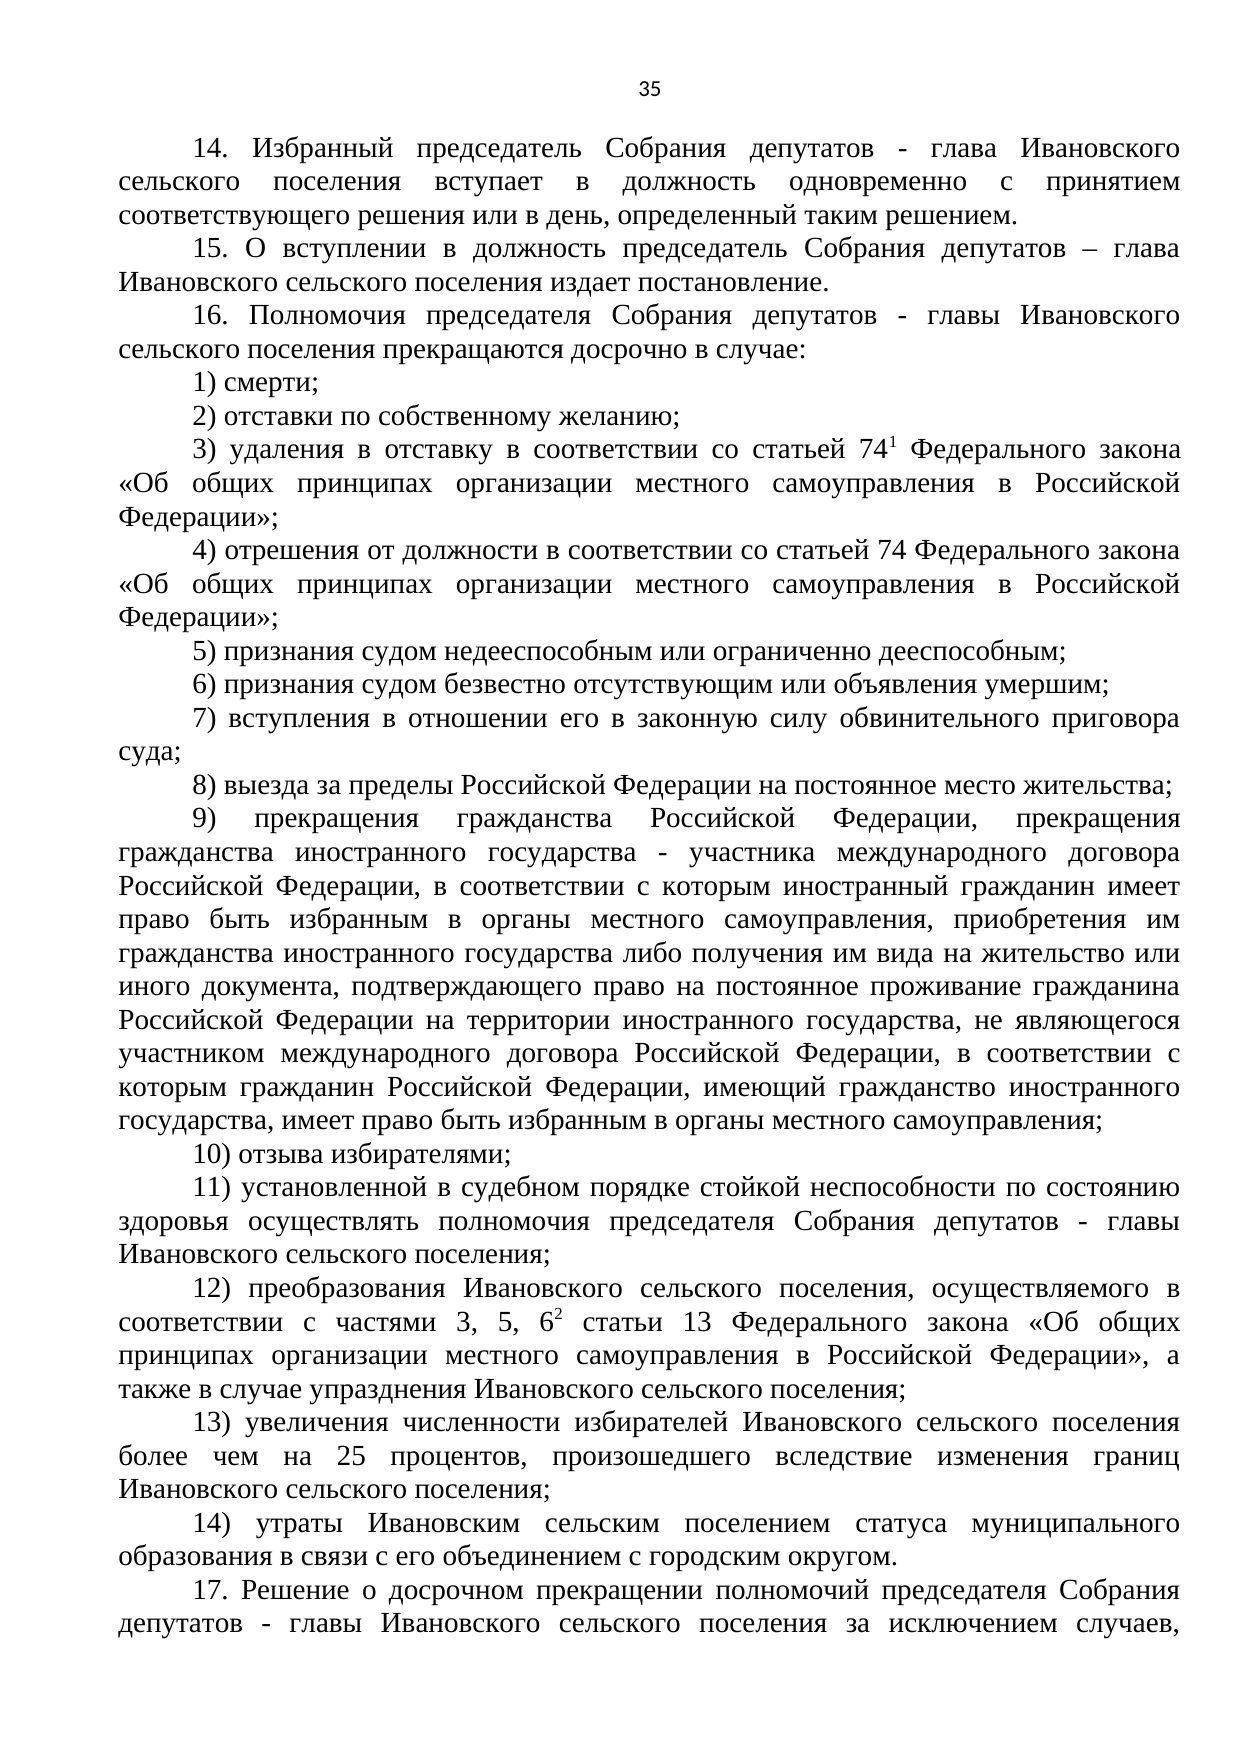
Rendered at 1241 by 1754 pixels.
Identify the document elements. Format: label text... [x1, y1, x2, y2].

text 7) вступления в отношении его в законную силу обвинительного приговора суда; [118, 700, 1181, 767]
text 9) прекращения гражданства Российской Федерации, прекращения гражданства иностранного государства - участника международного договора Российской Федерации, в соответствии с которым иностранный гражданин имеет право быть избранным в органы местного самоуправления, приобретения им гражданства иностранного государства либо получения им вида на жительство или иного документа, подтверждающего право на постоянное проживание гражданина Российской Федерации на территории иностранного государства, не являющегося участником международного договора Российской Федерации, в соответствии с которым гражданин Российской Федерации, имеющий гражданство иностранного государства, имеет право быть избранным в органы местного самоуправления; [118, 801, 1181, 1136]
text 12) преобразования Ивановского сельского поселения, осуществляемого в соответствии с частями 3, 5, 62 статьи 13 Федерального закона «Об общих принципах организации местного самоуправления в Российской Федерации», а также в случае упразднения Ивановского сельского поселения; [118, 1270, 1181, 1404]
text 11) установленной в судебном порядке стойкой неспособности по состоянию здоровья осуществлять полномочия председателя Собрания депутатов - главы Ивановского сельского поселения; [118, 1169, 1181, 1270]
text 10) отзыва избирателями; [118, 1136, 1181, 1169]
text 14. Избранный председатель Собрания депутатов - глава Ивановского сельского поселения вступает в должность одновременно с принятием соответствующего решения или в день, определенный таким решением. [118, 130, 1181, 230]
text 2) отставки по собственному желанию; [118, 398, 1181, 432]
text 8) выезда за пределы Российской Федерации на постоянное место жительства; [118, 767, 1181, 801]
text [118, 1572, 1181, 1639]
text 5) признания судом недееспособным или ограниченно дееспособным; [118, 633, 1181, 666]
text 15. О вступлении в должность председатель Собрания депутатов – глава Ивановского сельского поселения издает постановление. [118, 230, 1181, 297]
text 13) увеличения численности избирателей Ивановского сельского поселения более чем на 25 процентов, произошедшего вследствие изменения границ Ивановского сельского поселения; [118, 1404, 1181, 1505]
text 16. Полномочия председателя Собрания депутатов - главы Ивановского сельского поселения прекращаются досрочно в случае: [118, 297, 1181, 364]
text 6) признания судом безвестно отсутствующим или объявления умершим; [118, 666, 1181, 700]
text 1) смерти; [118, 364, 1181, 398]
text 14) утраты Ивановским сельским поселением статуса муниципального образования в связи с его объединением с городским округом. [118, 1505, 1181, 1572]
text 4) отрешения от должности в соответствии со статьей 74 Федерального закона «Об общих принципах организации местного самоуправления в Российской Федерации»; [118, 532, 1181, 633]
text 3) удаления в отставку в соответствии со статьей 741 Федерального закона «Об общих принципах организации местного самоуправления в Российской Федерации»; [118, 432, 1181, 532]
